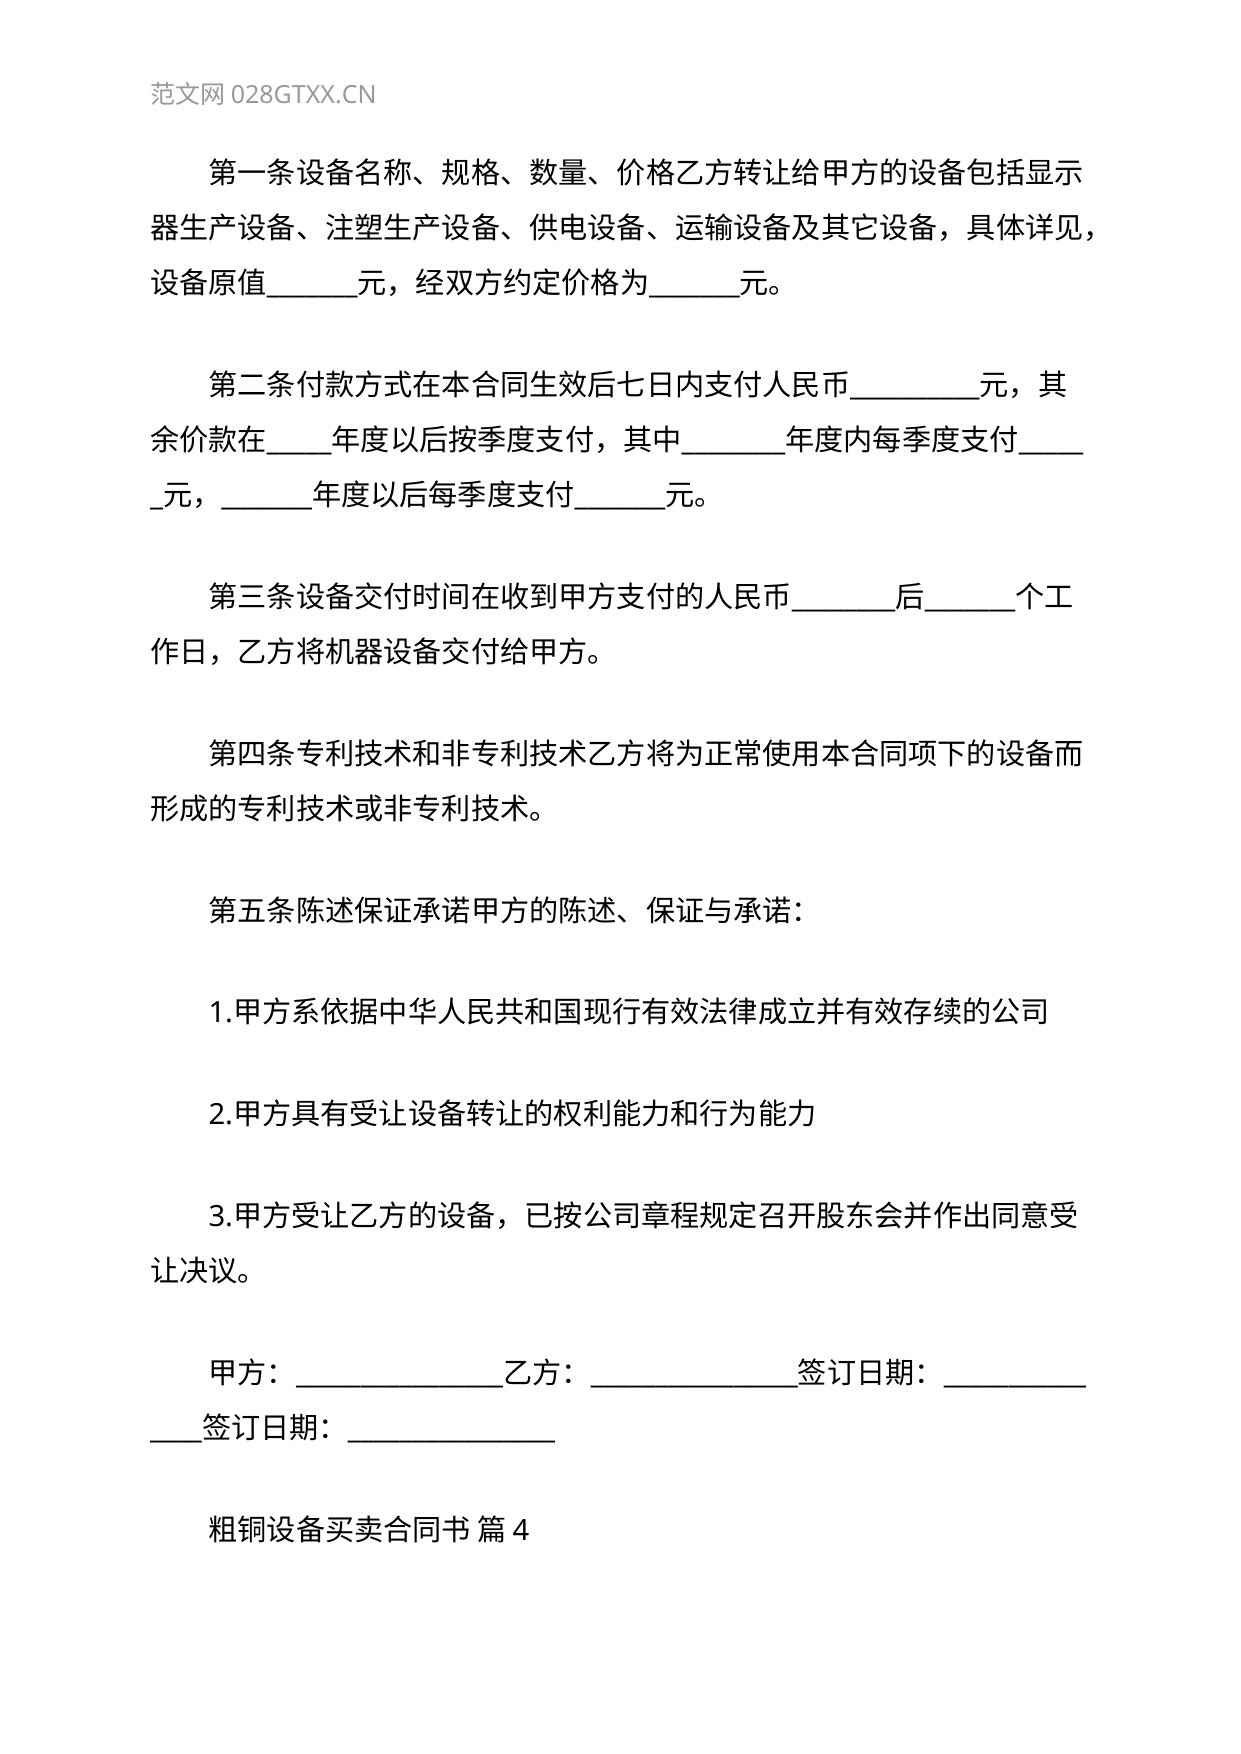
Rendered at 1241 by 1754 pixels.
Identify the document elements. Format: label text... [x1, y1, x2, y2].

text 粗铜设备买卖合同书 篇4 [150, 1507, 1090, 1549]
text 2.甲方具有受让设备转让的权利能力和行为能力 [150, 1091, 1090, 1133]
text 第二条付款方式在本合同生效后七日内支付人民币__________元，其余价款在_____年度以后按季度支付，其中________年度内每季度支付______元，_______年度以后每季度支付_______元。 [150, 362, 1090, 514]
text 第四条专利技术和非专利技术乙方将为正常使用本合同项下的设备而形成的专利技术或非专利技术。 [150, 731, 1090, 828]
text 3.甲方受让乙方的设备，已按公司章程规定召开股东会并作出同意受让决议。 [150, 1193, 1090, 1290]
text 第一条设备名称、规格、数量、价格乙方转让给甲方的设备包括显示器生产设备、注塑生产设备、供电设备、运输设备及其它设备，具体详见，设备原值_______元，经双方约定价格为_______元。 [150, 150, 1090, 302]
text 第三条设备交付时间在收到甲方支付的人民币________后_______个工作日，乙方将机器设备交付给甲方。 [150, 574, 1090, 671]
text 1.甲方系依据中华人民共和国现行有效法律成立并有效存续的公司 [150, 989, 1090, 1031]
text 第五条陈述保证承诺甲方的陈述、保证与承诺： [150, 887, 1090, 929]
text 甲方：________________乙方：________________签订日期：_______________签订日期：________________ [150, 1350, 1090, 1447]
